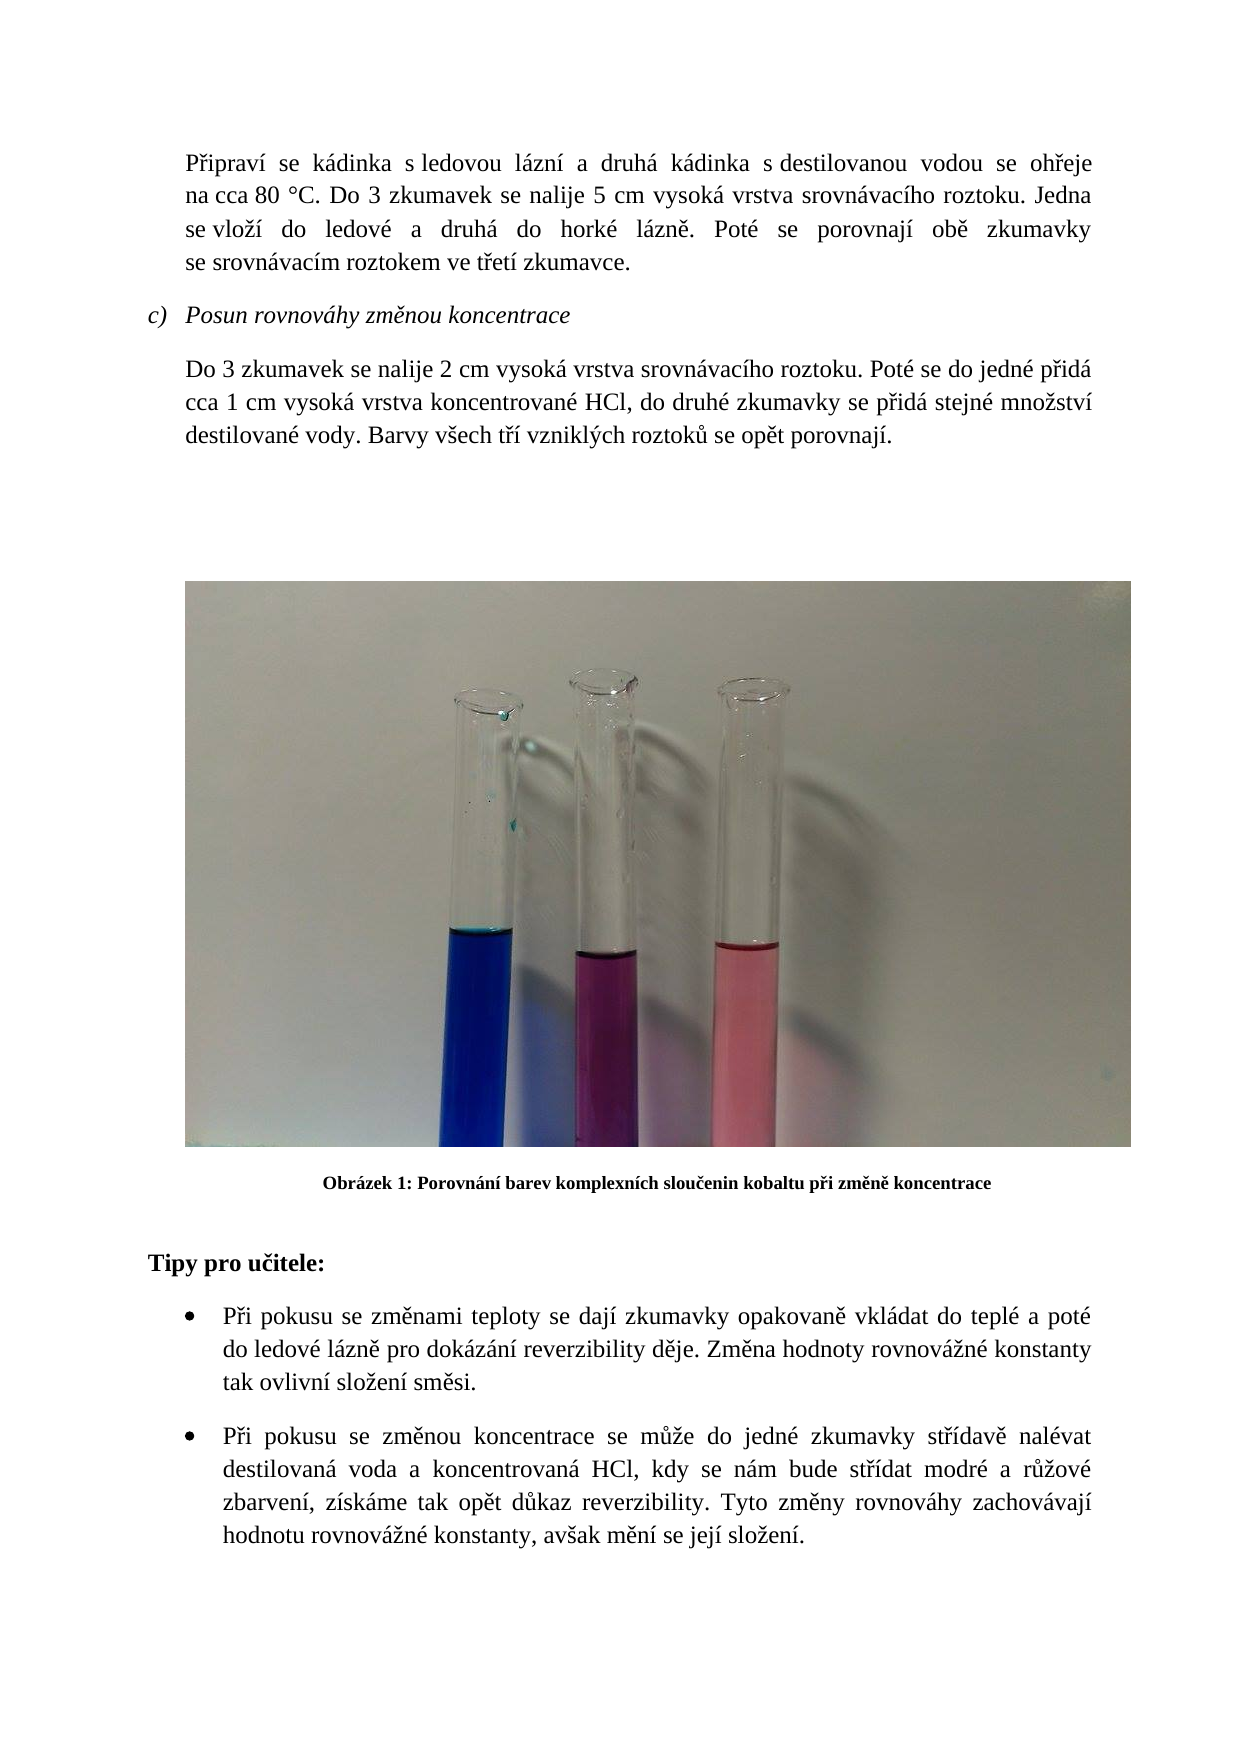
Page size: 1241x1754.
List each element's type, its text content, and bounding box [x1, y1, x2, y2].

text Tipy pro učitele: [148, 1248, 1093, 1276]
picture [185, 581, 1131, 1147]
list Připraví se kádinka s ledovou lázní a druhá kádinka s destilovanou vodou se ohřeje na cca 80 °C. Do 3 zkumavek se nalije 5 cm vysoká vrstva srovnávacího roztoku. Jedna se vloží do ledové a druhá do horké lázně. Poté se porovnají obě zkumavky se srovnávacím roztokem ve třetí zkumavce. [185, 148, 1093, 275]
list Při pokusu se změnami teploty se dají zkumavky opakovaně vkládat do teplé a poté do ledové lázně pro dokázání reverzibility děje. Změna hodnoty rovnovážné konstanty tak ovlivní složení směsi. [185, 1301, 1093, 1396]
list Do 3 zkumavek se nalije 2 cm vysoká vrstva srovnávacího roztoku. Poté se do jedné přidá cca 1 cm vysoká vrstva koncentrované HCl, do druhé zkumavky se přidá stejné množství destilované vody. Barvy všech tří vzniklých roztoků se opět porovnají. [185, 354, 1093, 449]
list Při pokusu se změnou koncentrace se může do jedné zkumavky střídavě nalévat destilovaná voda a koncentrovaná HCl, kdy se nám bude střídat modré a růžové zbarvení, získáme tak opět důkaz reverzibility. Tyto změny rovnováhy zachovávají hodnotu rovnovážné konstanty, avšak mění se její složení. [185, 1421, 1093, 1549]
list Posun rovnováhy změnou koncentrace [148, 301, 1093, 329]
